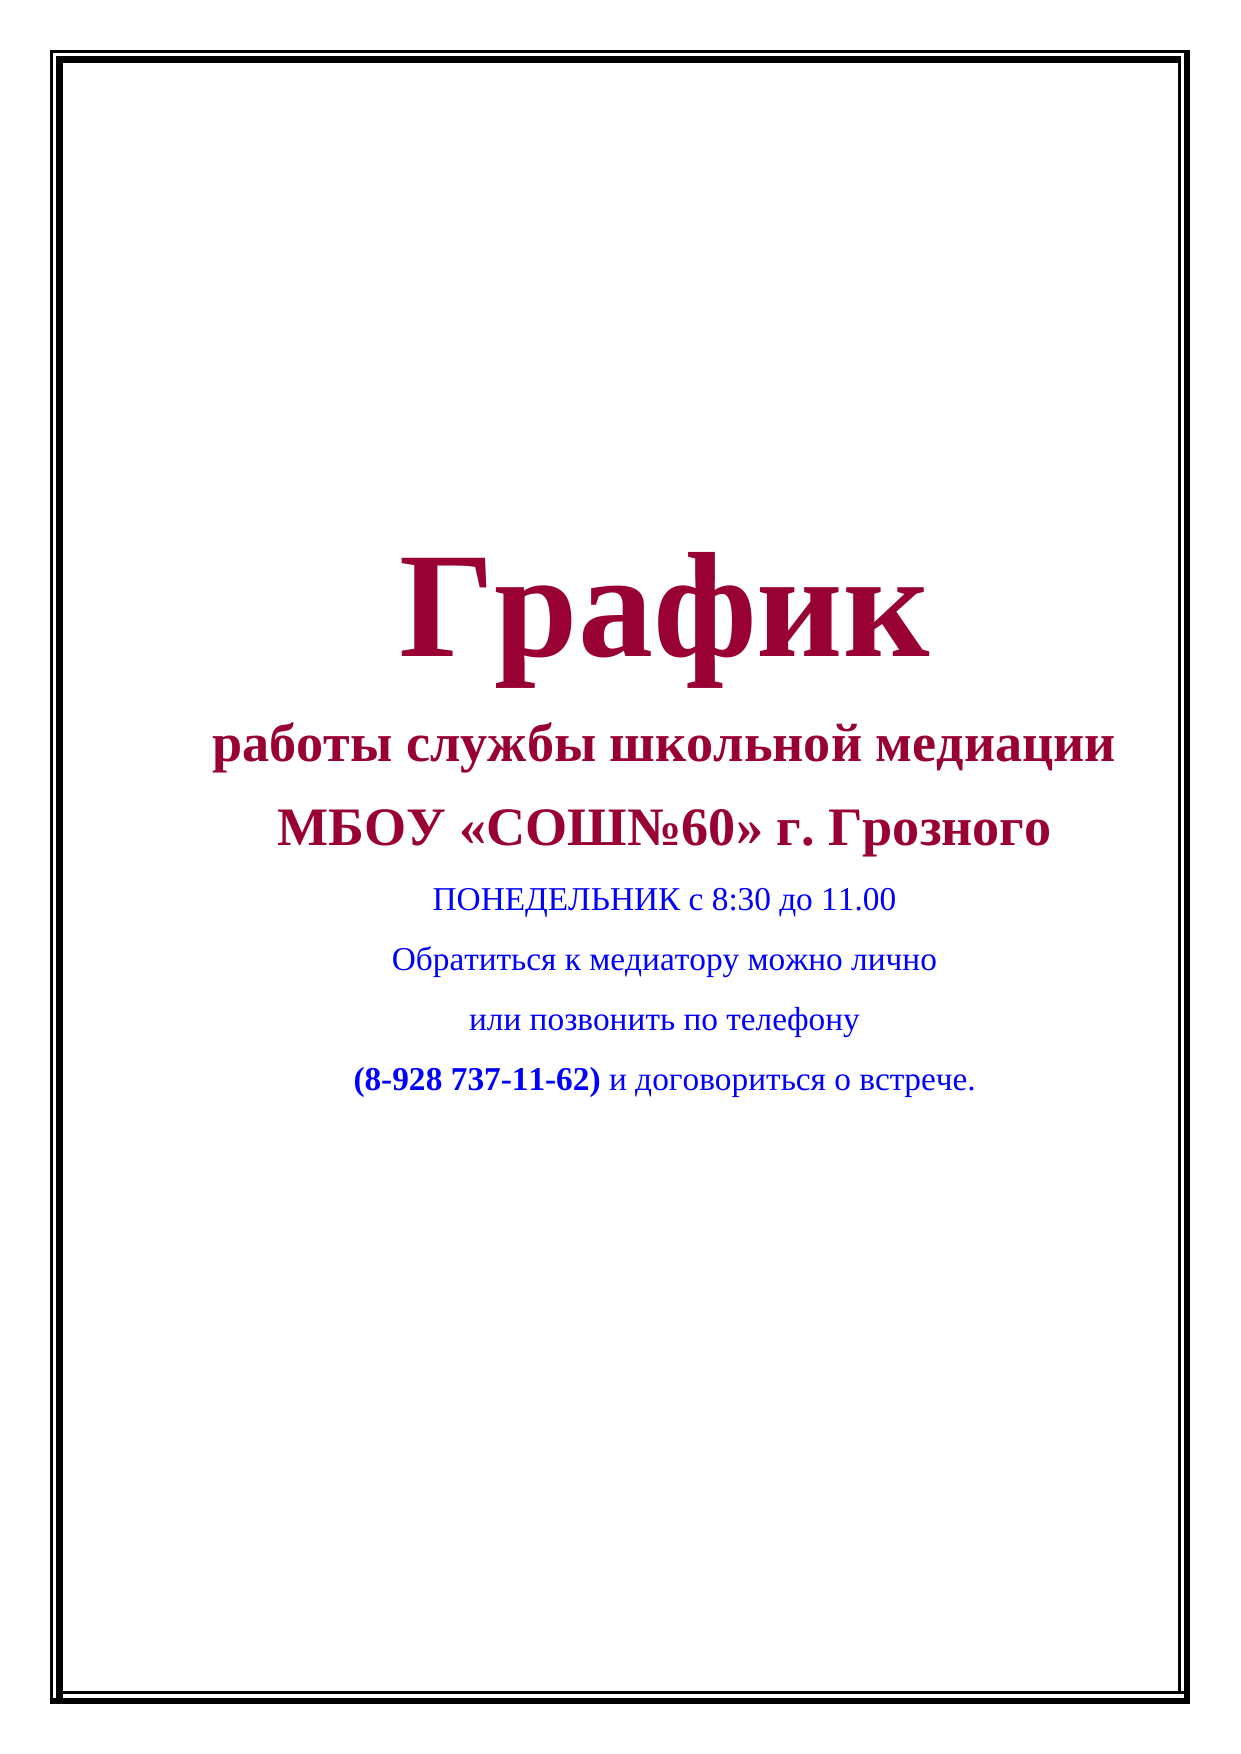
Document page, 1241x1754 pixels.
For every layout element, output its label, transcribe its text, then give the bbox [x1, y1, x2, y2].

text работы службы школьной медиации [177, 711, 1152, 773]
text МБОУ «СОШ№60» г. Грозного [177, 795, 1152, 857]
text ПОНЕДЕЛЬНИК с 8:30 до 11.00 [177, 879, 1152, 917]
text (8-928 737-11-62) и договориться о встрече. [177, 1059, 1152, 1098]
text График [177, 516, 1152, 689]
text или позвонить по телефону [177, 999, 1152, 1038]
text Обратиться к медиатору можно лично [177, 939, 1152, 977]
